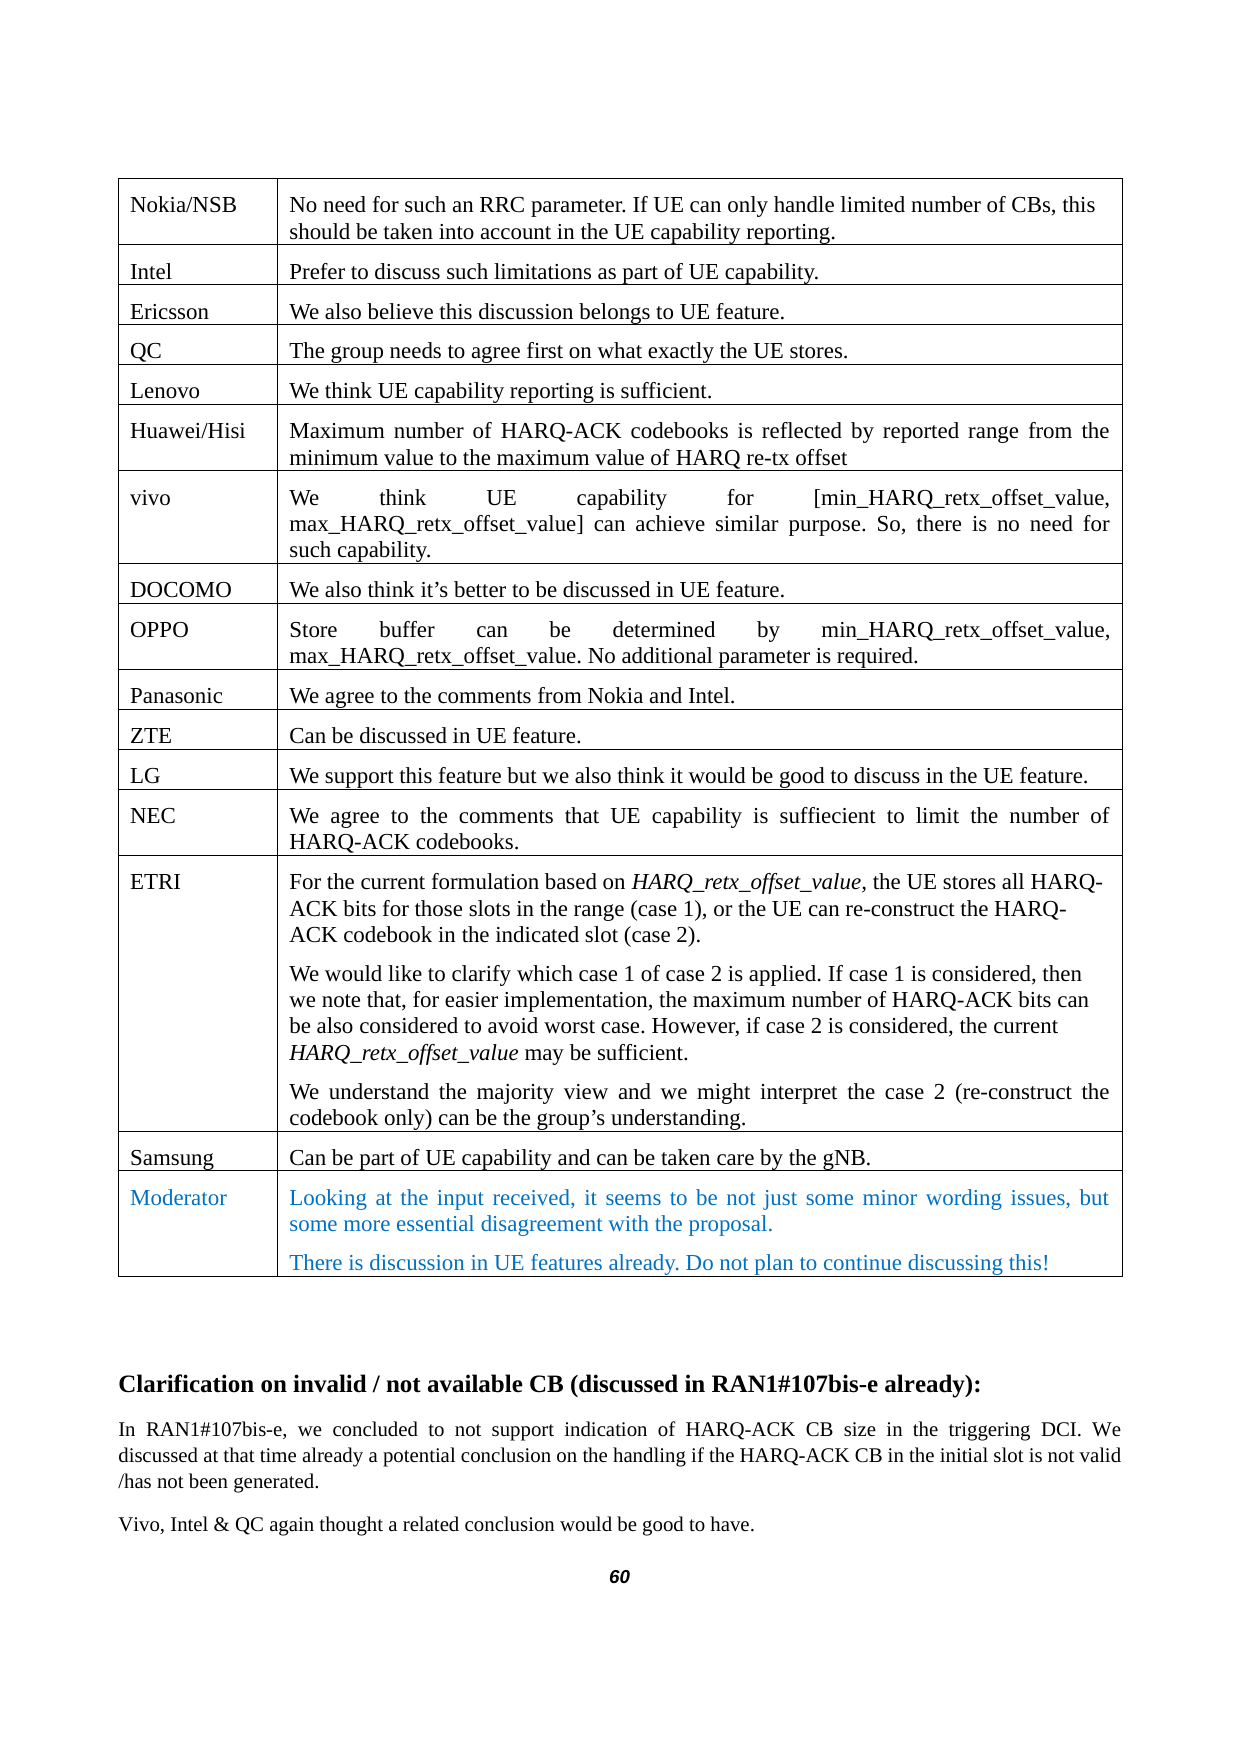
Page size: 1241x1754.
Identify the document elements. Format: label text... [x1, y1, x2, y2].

table_cell No need for such an RRC parameter. If UE can only handle limited number of CBs, this should be taken into account in the UE capability reporting. [278, 179, 1122, 244]
table_cell Can be part of UE capability and can be taken care by the gNB. [278, 1132, 1122, 1170]
table_cell Can be discussed in UE feature. [278, 710, 1122, 749]
table_cell vivo [119, 471, 277, 563]
table_cell Samsung [119, 1132, 277, 1170]
table_cell Ericsson [119, 285, 277, 324]
table_cell Moderator [119, 1171, 277, 1276]
table_cell Huawei/Hisi [119, 405, 277, 470]
table_cell Prefer to discuss such limitations as part of UE capability. [278, 245, 1122, 284]
table_cell ZTE [119, 710, 277, 749]
table_cell Nokia/NSB [119, 179, 277, 244]
table_cell The group needs to agree first on what exactly the UE stores. [278, 325, 1122, 364]
text In RAN1#107bis-e, we concluded to not support indication of HARQ-ACK CB size in the triggering DCI. We discussed at that time already a potential conclusion on the handling if the HARQ-ACK CB in the initial slot is not valid /has not been generated. [118, 1417, 1122, 1493]
table_cell We also think it’s better to be discussed in UE feature. [278, 564, 1122, 603]
table_cell Panasonic [119, 670, 277, 709]
table_cell DOCOMO [119, 564, 277, 603]
text Clarification on invalid / not available CB (discussed in RAN1#107bis-e already): [118, 1369, 1122, 1398]
table_cell NEC [119, 790, 277, 855]
table_cell OPPO [119, 604, 277, 669]
table_cell ETRI [119, 856, 277, 1131]
table_cell Lenovo [119, 365, 277, 404]
table_cell QC [119, 325, 277, 364]
table_cell Store buffer can be determined by min_HARQ_retx_offset_value, max_HARQ_retx_offset_value. No additional parameter is required. [278, 604, 1122, 669]
table_cell LG [119, 750, 277, 788]
table_cell Intel [119, 245, 277, 284]
table_cell We agree to the comments that UE capability is suffiecient to limit the number of HARQ-ACK codebooks. [278, 790, 1122, 855]
table_cell For the current formulation based on HARQ_retx_offset_value, the UE stores all HARQ-ACK bits for those slots in the range (case 1), or the UE can re-construct the HARQ-ACK codebook in the indicated slot (case 2). We would like to clarify which case 1 of case 2 is applied. If case 1 is considered, then we note that, for easier implementation, the maximum number of HARQ-ACK bits can be also considered to avoid worst case. However, if case 2 is considered, the current HARQ_retx_offset_value may be sufficient. We understand the majority view and we might interpret the case 2 (re-construct the codebook only) can be the group’s understanding. [278, 856, 1122, 1131]
table_cell We think UE capability for [min_HARQ_retx_offset_value, max_HARQ_retx_offset_value] can achieve similar purpose. So, there is no need for such capability. [278, 471, 1122, 563]
text Vivo, Intel & QC again thought a related conclusion would be good to have. [118, 1512, 1122, 1536]
table_cell Looking at the input received, it seems to be not just some minor wording issues, but some more essential disagreement with the proposal. There is discussion in UE features already. Do not plan to continue discussing this! [278, 1171, 1122, 1276]
table_cell Maximum number of HARQ-ACK codebooks is reflected by reported range from the minimum value to the maximum value of HARQ re-tx offset [278, 405, 1122, 470]
table_cell We also believe this discussion belongs to UE feature. [278, 285, 1122, 324]
table_cell We agree to the comments from Nokia and Intel. [278, 670, 1122, 709]
table_cell We think UE capability reporting is sufficient. [278, 365, 1122, 404]
table_cell We support this feature but we also think it would be good to discuss in the UE feature. [278, 750, 1122, 788]
